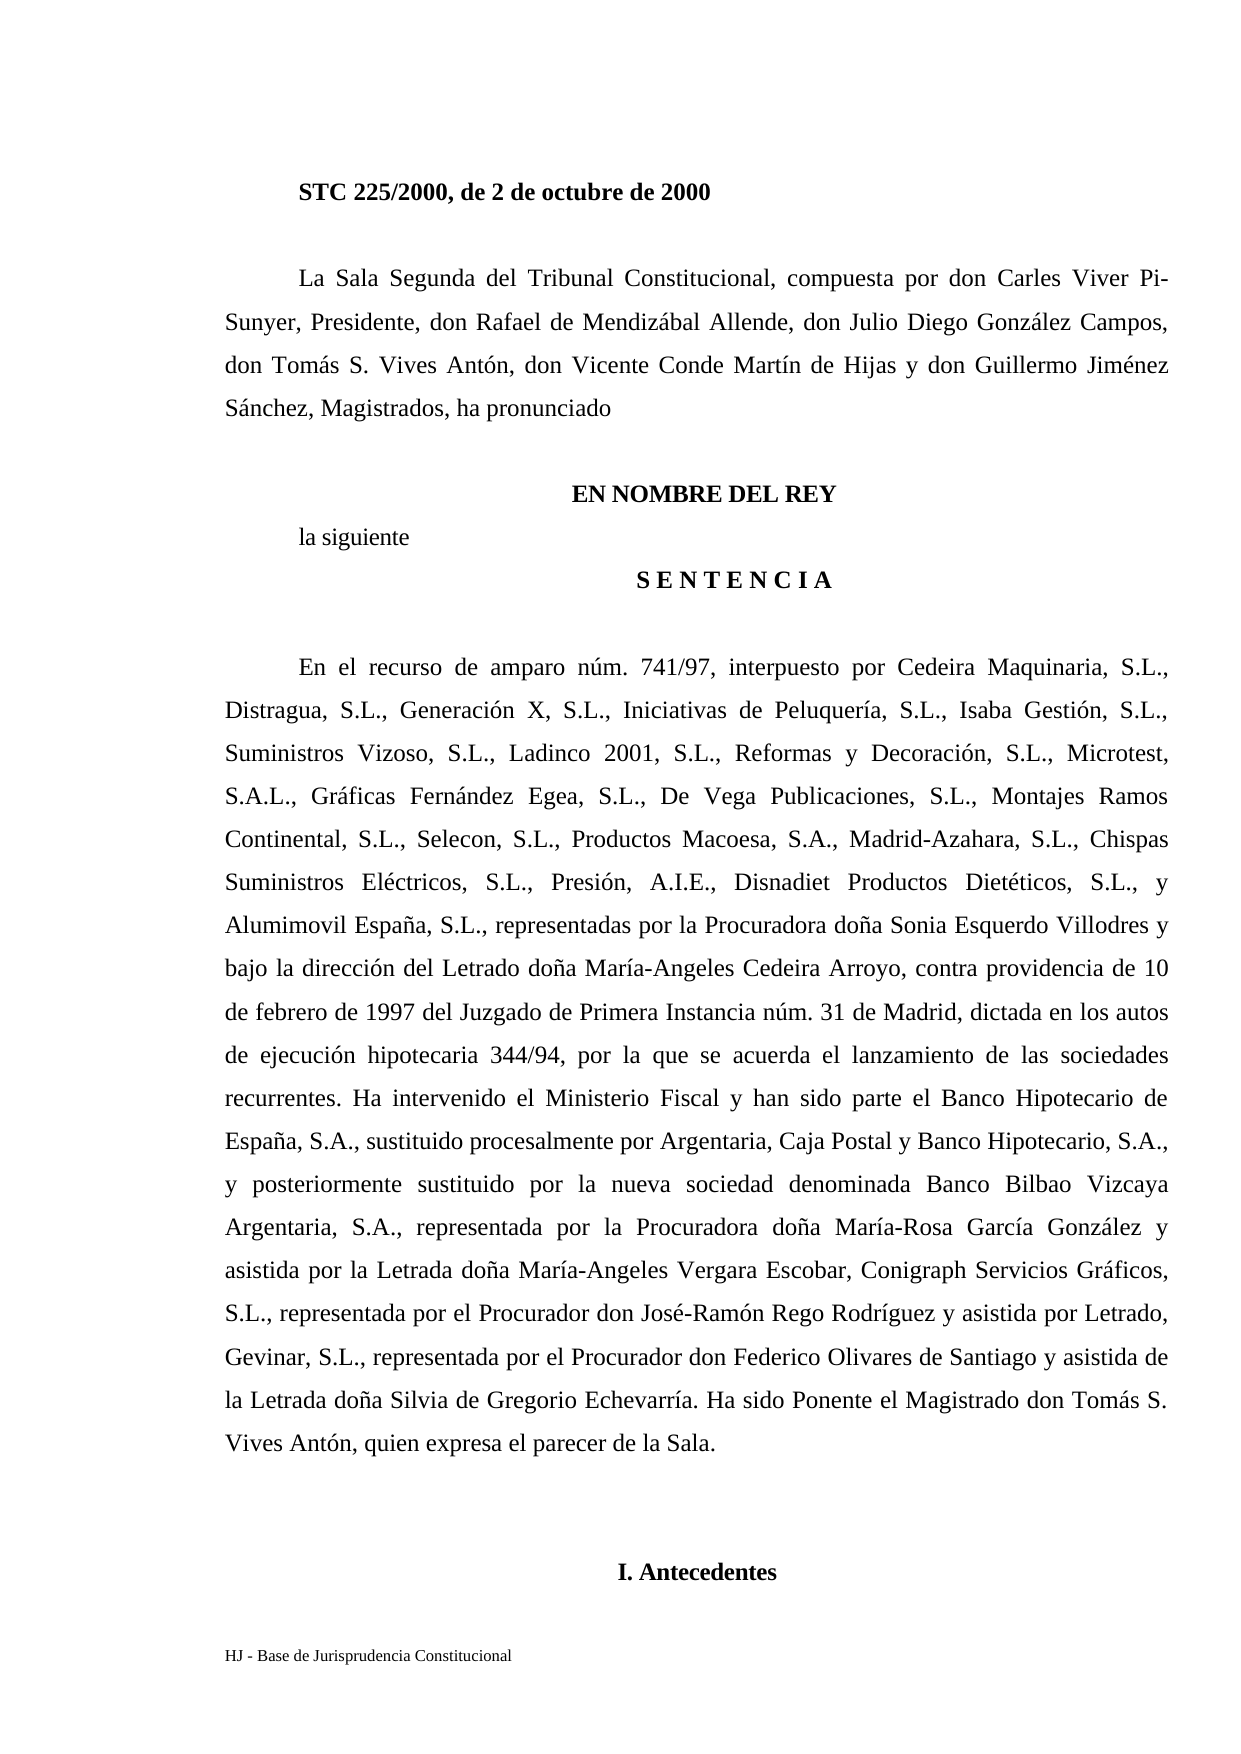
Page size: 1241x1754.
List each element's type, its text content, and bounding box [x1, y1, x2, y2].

text la siguiente [224, 522, 1110, 551]
text I. Antecedentes [224, 1557, 1169, 1586]
text EN NOMBRE DEL REY [224, 479, 1110, 508]
text STC 225/2000, de 2 de octubre de 2000 [224, 177, 1169, 206]
text En el recurso de amparo núm. 741/97, interpuesto por Cedeira Maquinaria, S.L., Distragua, S.L., Generación X, S.L., Iniciativas de Peluquería, S.L., Isaba Gestión, S.L., Suministros Vizoso, S.L., Ladinco 2001, S.L., Reformas y Decoración, S.L., Microtest, S.A.L., Gráficas Fernández Egea, S.L., De Vega Publicaciones, S.L., Montajes Ramos Continental, S.L., Selecon, S.L., Productos Macoesa, S.A., Madrid-Azahara, S.L., Chispas Suministros Eléctricos, S.L., Presión, A.I.E., Disnadiet Productos Dietéticos, S.L., y Alumimovil España, S.L., representadas por la Procuradora doña Sonia Esquerdo Villodres y bajo la dirección del Letrado doña María-Angeles Cedeira Arroyo, contra providencia de 10 de febrero de 1997 del Juzgado de Primera Instancia núm. 31 de Madrid, dictada en los autos de ejecución hipotecaria 344/94, por la que se acuerda el lanzamiento de las sociedades recurrentes. Ha intervenido el Ministerio Fiscal y han sido parte el Banco Hipotecario de España, S.A., sustituido procesalmente por Argentaria, Caja Postal y Banco Hipotecario, S.A., y posteriormente sustituido por la nueva sociedad denominada Banco Bilbao Vizcaya Argentaria, S.A., representada por la Procuradora doña María-Rosa García González y asistida por la Letrada doña María-Angeles Vergara Escobar, Conigraph Servicios Gráficos, S.L., representada por el Procurador don José-Ramón Rego Rodríguez y asistida por Letrado, Gevinar, S.L., representada por el Procurador don Federico Olivares de Santiago y asistida de la Letrada doña Silvia de Gregorio Echevarría. Ha sido Ponente el Magistrado don Tomás S. Vives Antón, quien expresa el parecer de la Sala. [224, 652, 1169, 1457]
text La Sala Segunda del Tribunal Constitucional, compuesta por don Carles Viver Pi-Sunyer, Presidente, don Rafael de Mendizábal Allende, don Julio Diego González Campos, don Tomás S. Vives Antón, don Vicente Conde Martín de Hijas y don Guillermo Jiménez Sánchez, Magistrados, ha pronunciado [224, 263, 1169, 422]
text S E N T E N C I A [224, 565, 1169, 594]
